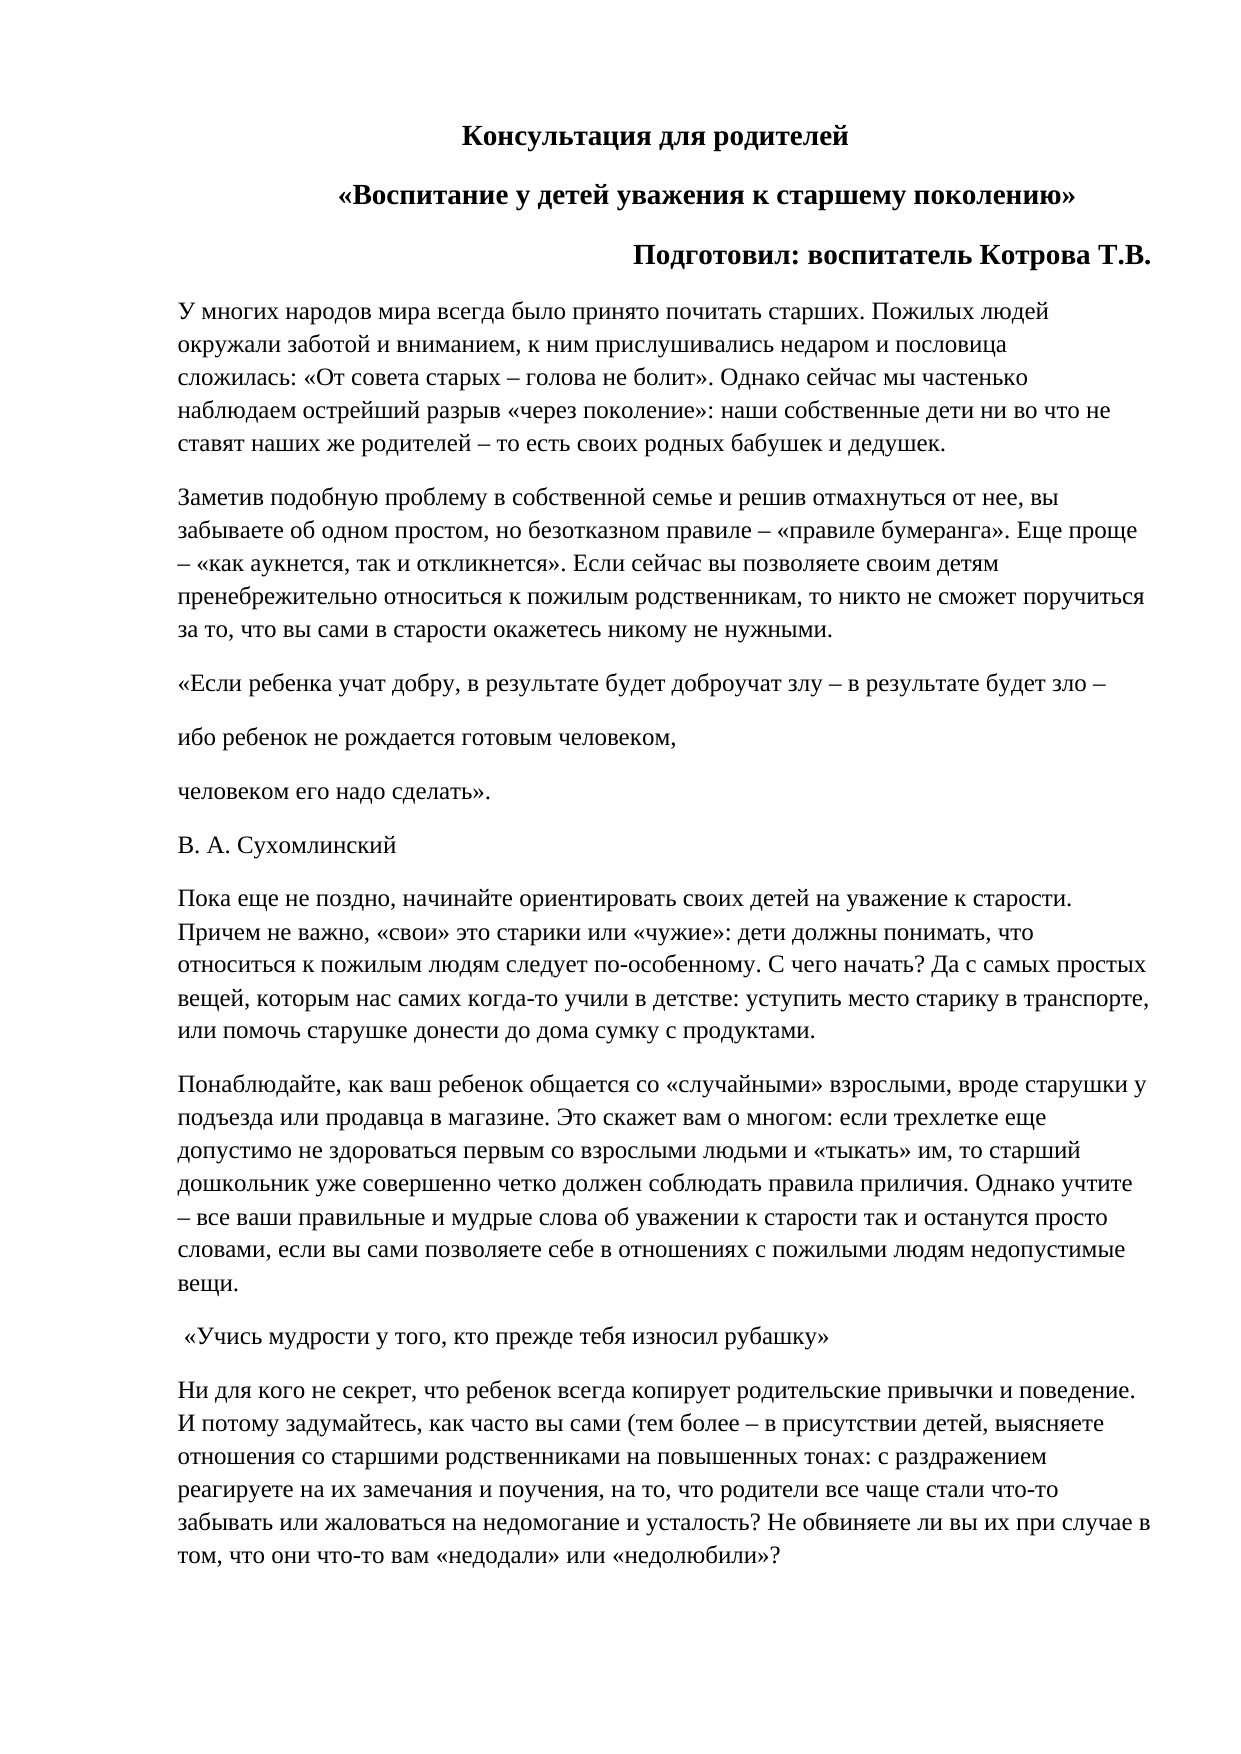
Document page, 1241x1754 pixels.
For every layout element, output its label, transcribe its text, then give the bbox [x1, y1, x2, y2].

text человеком его надо сделать». [177, 776, 1152, 804]
text Подготовил: воспитатель Котрова Т.В. [177, 237, 1152, 270]
text Понаблюдайте, как ваш ребенок общается со «случайными» взрослыми, вроде старушки у подъезда или продавца в магазине. Это скажет вам о многом: если трехлетке еще допустимо не здороваться первым со взрослыми людьми и «тыкать» им, то старший дошкольник уже совершенно четко должен соблюдать правила приличия. Однако учтите – все ваши правильные и мудрые слова об уважении к старости так и останутся просто словами, если вы сами позволяете себе в отношениях с пожилыми людям недопустимые вещи. [177, 1069, 1152, 1296]
text ибо ребенок не рождается готовым человеком, [177, 722, 1152, 751]
text Ни для кого не секрет, что ребенок всегда копирует родительские привычки и поведение. И потому задумайтесь, как часто вы сами (тем более – в присутствии детей, выясняете отношения со старшими родственниками на повышенных тонах: с раздражением реагируете на их замечания и поучения, на то, что родители все чаще стали что-то забывать или жаловаться на недомогание и усталость? Не обвиняете ли вы их при случае в том, что они что-то вам «недодали» или «недолюбили»? [177, 1375, 1152, 1569]
text У многих народов мира всегда было принято почитать старших. Пожилых людей окружали заботой и вниманием, к ним прислушивались недаром и пословица сложилась: «От совета старых – голова не болит». Однако сейчас мы частенько наблюдаем острейший разрыв «через поколение»: наши собственные дети ни во что не ставят наших же родителей – то есть своих родных бабушек и дедушек. [177, 296, 1152, 457]
text В. А. Сухомлинский [177, 830, 1152, 858]
text «Если ребенка учат добру, в результате будет доброучат злу – в результате будет зло – [177, 668, 1152, 697]
text Консультация для родителей [177, 118, 1152, 152]
text Заметив подобную проблему в собственной семье и решив отмахнуться от нее, вы забываете об одном простом, но безотказном правиле – «правиле бумеранга». Еще проще – «как аукнется, так и откликнется». Если сейчас вы позволяете своим детям пренебрежительно относиться к пожилым родственникам, то никто не сможет поручиться за то, что вы сами в старости окажетесь никому не нужными. [177, 482, 1152, 643]
text «Учись мудрости у того, кто прежде тебя износил рубашку» [177, 1321, 1152, 1350]
text «Воспитание у детей уважения к старшему поколению» [177, 177, 1152, 211]
text Пока еще не поздно, начинайте ориентировать своих детей на уважение к старости. Причем не важно, «свои» это старики или «чужие»: дети должны понимать, что относиться к пожилым людям следует по-особенному. С чего начать? Да с самых простых вещей, которым нас самих когда-то учили в детстве: уступить место старику в транспорте, или помочь старушке донести до дома сумку с продуктами. [177, 883, 1152, 1044]
